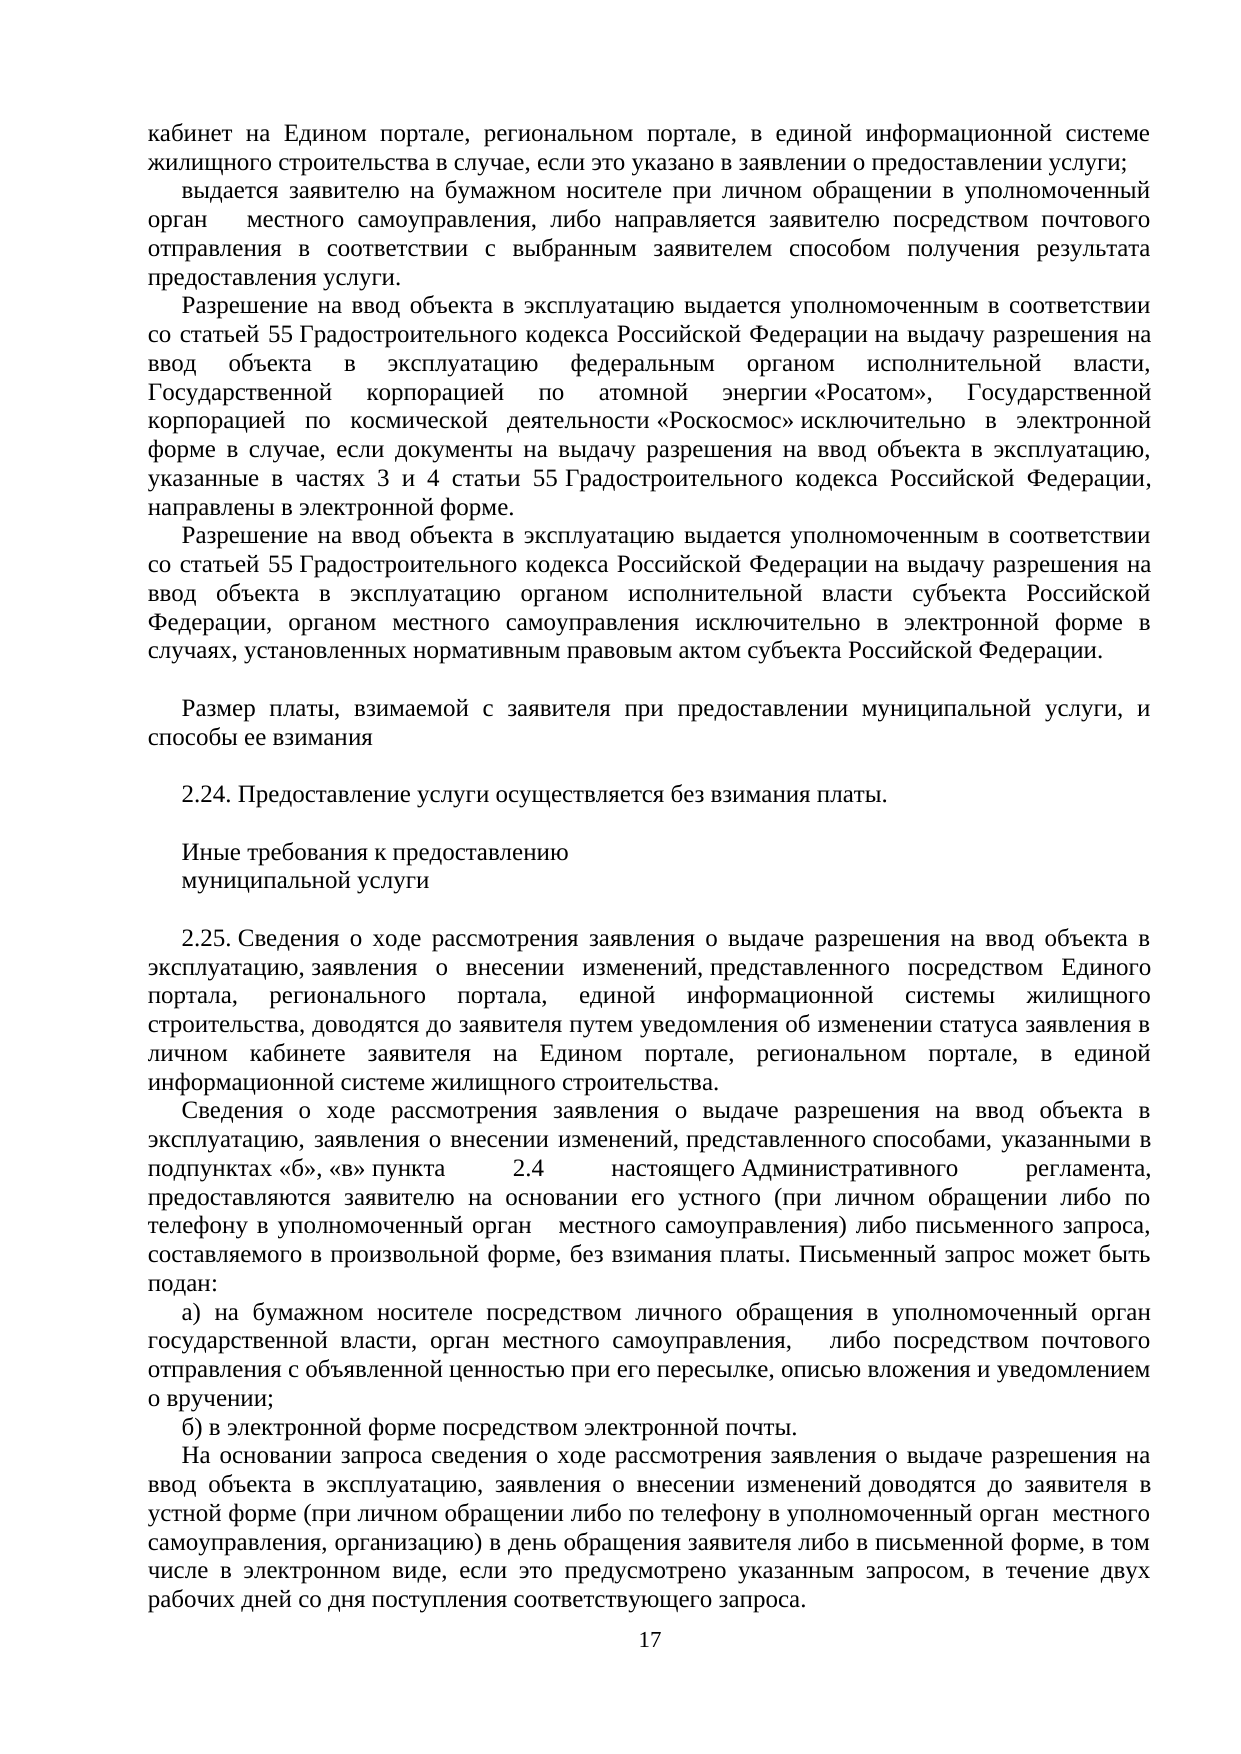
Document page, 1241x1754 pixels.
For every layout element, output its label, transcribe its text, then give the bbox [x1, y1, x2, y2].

text муниципальной услуги [148, 866, 1152, 894]
text Иные требования к предоставлению [148, 837, 1152, 866]
text выдается заявителю на бумажном носителе при личном обращении в уполномоченный орган местного самоуправления, либо направляется заявителю посредством почтового отправления в соответствии с выбранным заявителем способом получения результата предоставления услуги. [148, 176, 1152, 291]
text Разрешение на ввод объекта в эксплуатацию выдается уполномоченным в соответствии со статьей 55 Градостроительного кодекса Российской Федерации на выдачу разрешения на ввод объекта в эксплуатацию органом исполнительной власти субъекта Российской Федерации, органом местного самоуправления исключительно в электронной форме в случаях, установленных нормативным правовым актом субъекта Российской Федерации. [148, 521, 1152, 664]
text На основании запроса сведения о ходе рассмотрения заявления о выдаче разрешения на ввод объекта в эксплуатацию, заявления о внесении изменений доводятся до заявителя в устной форме (при личном обращении либо по телефону в уполномоченный орган местного самоуправления, организацию) в день обращения заявителя либо в письменной форме, в том числе в электронном виде, если это предусмотрено указанным запросом, в течение двух рабочих дней со дня поступления соответствующего запроса. [148, 1441, 1152, 1613]
text Разрешение на ввод объекта в эксплуатацию выдается уполномоченным в соответствии со статьей 55 Градостроительного кодекса Российской Федерации на выдачу разрешения на ввод объекта в эксплуатацию федеральным органом исполнительной власти, Государственной корпорацией по атомной энергии «Росатом», Государственной корпорацией по космической деятельности «Роскосмос» исключительно в электронной форме в случае, если документы на выдачу разрешения на ввод объекта в эксплуатацию, указанные в частях 3 и 4 статьи 55 Градостроительного кодекса Российской Федерации, направлены в электронной форме. [148, 291, 1152, 521]
text а) на бумажном носителе посредством личного обращения в уполномоченный орган государственной власти, орган местного самоуправления, либо посредством почтового отправления с объявленной ценностью при его пересылке, описью вложения и уведомлением о вручении; [148, 1297, 1152, 1412]
text 2.25. Сведения о ходе рассмотрения заявления о выдаче разрешения на ввод объекта в эксплуатацию, заявления о внесении изменений, представленного посредством Единого портала, регионального портала, единой информационной системы жилищного строительства, доводятся до заявителя путем уведомления об изменении статуса заявления в личном кабинете заявителя на Едином портале, региональном портале, в единой информационной системе жилищного строительства. [148, 923, 1152, 1096]
text Размер платы, взимаемой с заявителя при предоставлении муниципальной услуги, и способы ее взимания [148, 693, 1152, 751]
text б) в электронной форме посредством электронной почты. [148, 1412, 1152, 1441]
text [148, 118, 1152, 176]
text 2.24. Предоставление услуги осуществляется без взимания платы. [148, 779, 1152, 808]
text Сведения о ходе рассмотрения заявления о выдаче разрешения на ввод объекта в эксплуатацию, заявления о внесении изменений, представленного способами, указанными в подпунктах «б», «в» пункта 2.4 настоящего Административного регламента, предоставляются заявителю на основании его устного (при личном обращении либо по телефону в уполномоченный орган местного самоуправления) либо письменного запроса, составляемого в произвольной форме, без взимания платы. Письменный запрос может быть подан: [148, 1096, 1152, 1297]
